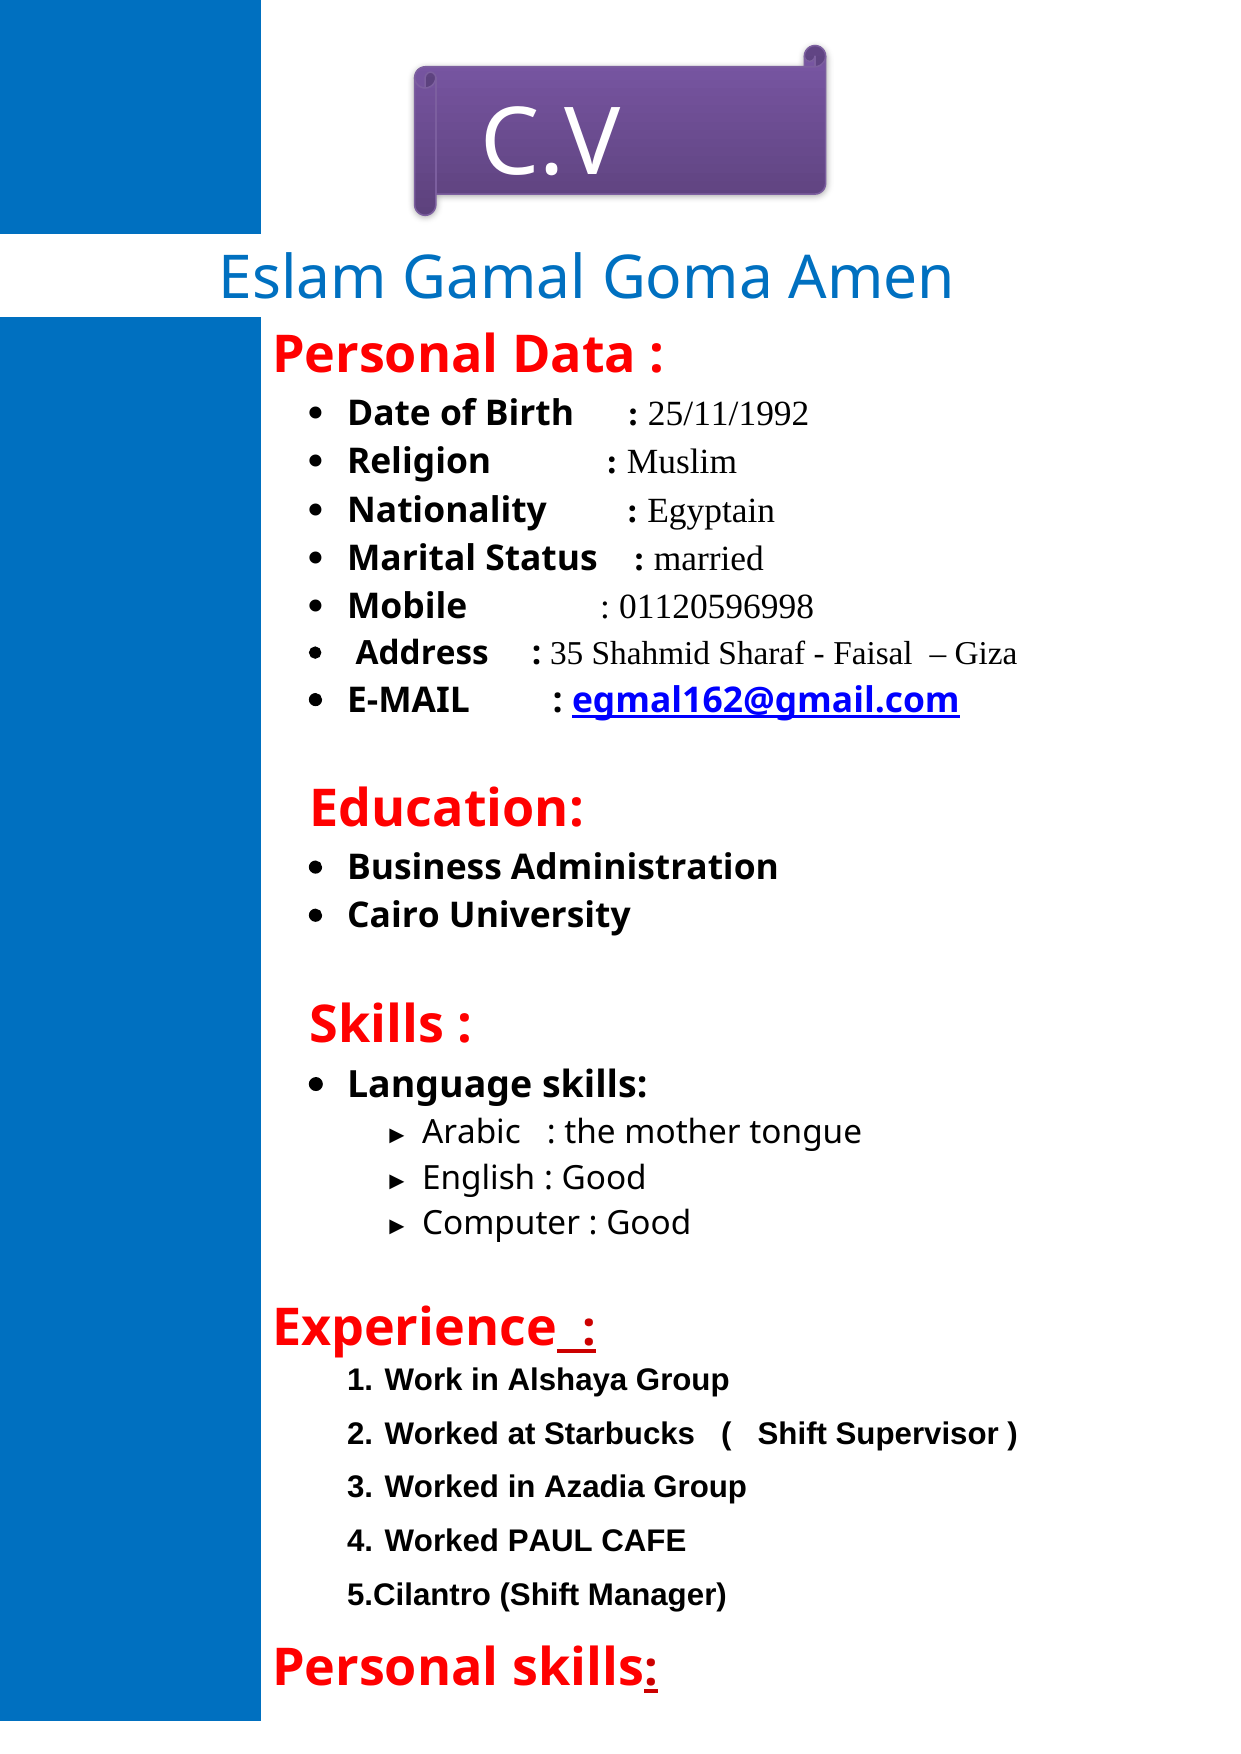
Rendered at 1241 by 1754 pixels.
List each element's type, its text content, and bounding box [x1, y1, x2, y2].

table_cell Eslam Gamal Goma Amen [0, 234, 1176, 317]
table_cell [0, 317, 261, 1721]
table_header [0, 0, 261, 234]
table_header [261, 0, 1176, 234]
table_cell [261, 317, 1176, 1721]
